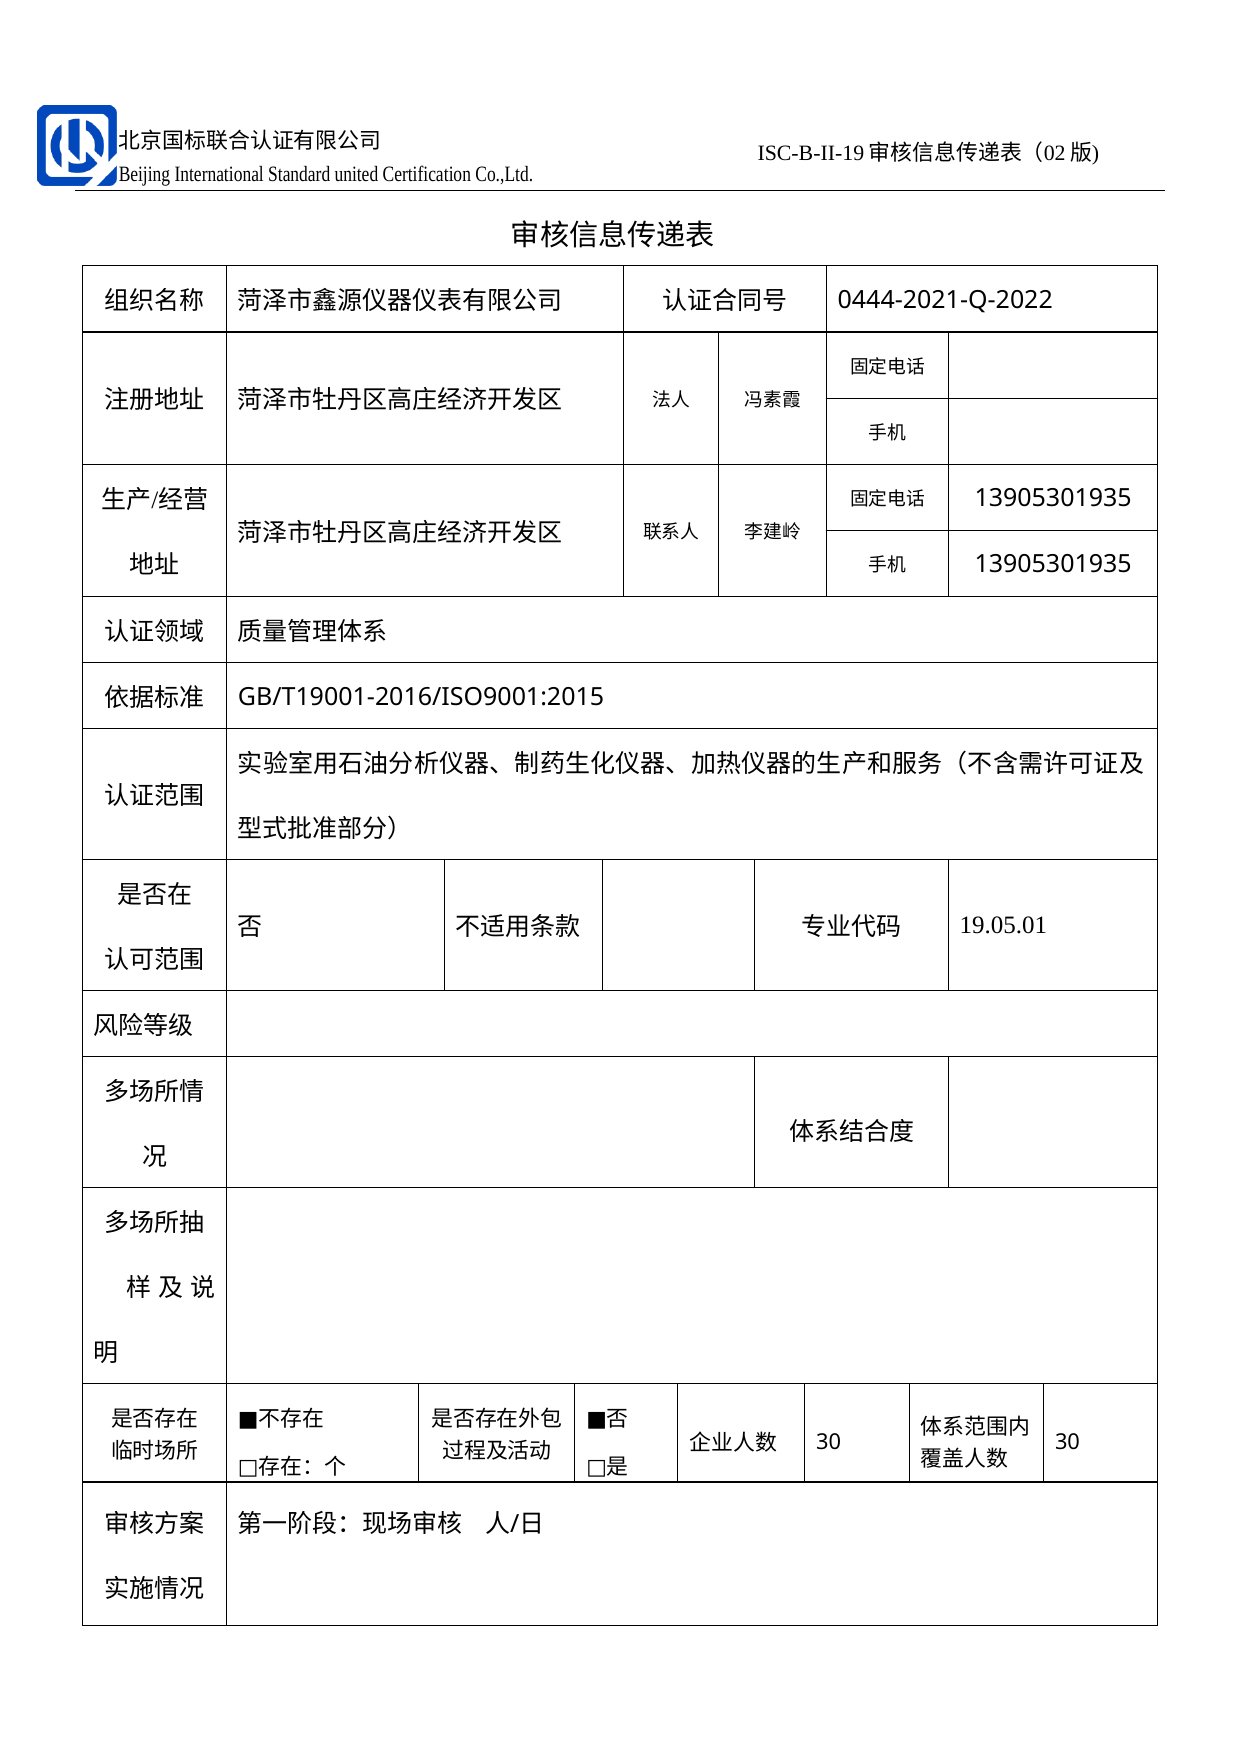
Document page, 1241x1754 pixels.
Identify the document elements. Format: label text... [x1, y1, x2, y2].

table_cell 固定电话 [827, 333, 948, 397]
table_cell 手机 [827, 531, 948, 596]
table_cell 专业代码 [755, 860, 948, 990]
table_cell 13905301935 [949, 531, 1157, 596]
table_cell ■不存在 □存在：个 [227, 1384, 418, 1481]
table_cell 体系结合度 [755, 1057, 948, 1187]
table_cell 菏泽市牡丹区高庄经济开发区 [227, 333, 623, 463]
table_header 组织名称 [83, 266, 226, 331]
table_cell 实验室用石油分析仪器、制药生化仪器、加热仪器的生产和服务（不含需许可证及型式批准部分） [227, 729, 1157, 859]
table_cell 菏泽市牡丹区高庄经济开发区 [227, 465, 623, 596]
table_cell 30 [1044, 1384, 1157, 1481]
table_cell 依据标准 [83, 663, 226, 728]
table_cell [603, 860, 754, 990]
table_cell GB/T19001-2016/ISO9001:2015 [227, 663, 1157, 728]
table_cell [949, 1057, 1157, 1187]
table_cell 13905301935 [949, 465, 1157, 529]
table_cell 否 [227, 860, 444, 990]
table_cell [227, 991, 1157, 1056]
table_cell 冯素霞 [719, 333, 826, 463]
table_cell 19.05.01 [949, 860, 1157, 990]
table_header 0444-2021-Q-2022 [827, 266, 1157, 331]
picture [37, 105, 117, 186]
table_cell 是否在 认可范围 [83, 860, 226, 990]
table_cell 不适用条款 [445, 860, 602, 990]
table_cell 体系范围内覆盖人数 [910, 1384, 1043, 1481]
table_cell 多场所情况 [83, 1057, 226, 1187]
table_cell ■否 □是 [575, 1384, 677, 1481]
table_cell [227, 1188, 1157, 1383]
table_header 认证合同号 [624, 266, 826, 331]
table_cell 认证范围 [83, 729, 226, 859]
table_cell 多场所抽 样及说明 [83, 1188, 226, 1383]
table_cell [227, 1057, 754, 1187]
table_cell 李建岭 [719, 465, 826, 596]
table_cell 联系人 [624, 465, 718, 596]
table_cell 是否存在 临时场所 [83, 1384, 226, 1481]
table_cell 质量管理体系 [227, 597, 1157, 662]
table_cell 风险等级 [83, 991, 226, 1056]
table_cell 注册地址 [83, 333, 226, 463]
table_cell 固定电话 [827, 465, 948, 529]
text 审核信息传递表 [75, 200, 1165, 265]
table_header 菏泽市鑫源仪器仪表有限公司 [227, 266, 623, 331]
table_cell 手机 [827, 399, 948, 463]
table_cell 认证领域 [83, 597, 226, 662]
table_cell [949, 399, 1157, 463]
table_cell 是否存在外包 过程及活动 [419, 1384, 574, 1481]
table_cell 审核方案实施情况 [83, 1483, 226, 1625]
table_cell 30 [805, 1384, 909, 1481]
table_cell 企业人数 [678, 1384, 804, 1481]
table_cell 生产/经营地址 [83, 465, 226, 596]
table_cell [949, 333, 1157, 397]
table_cell 法人 [624, 333, 718, 463]
